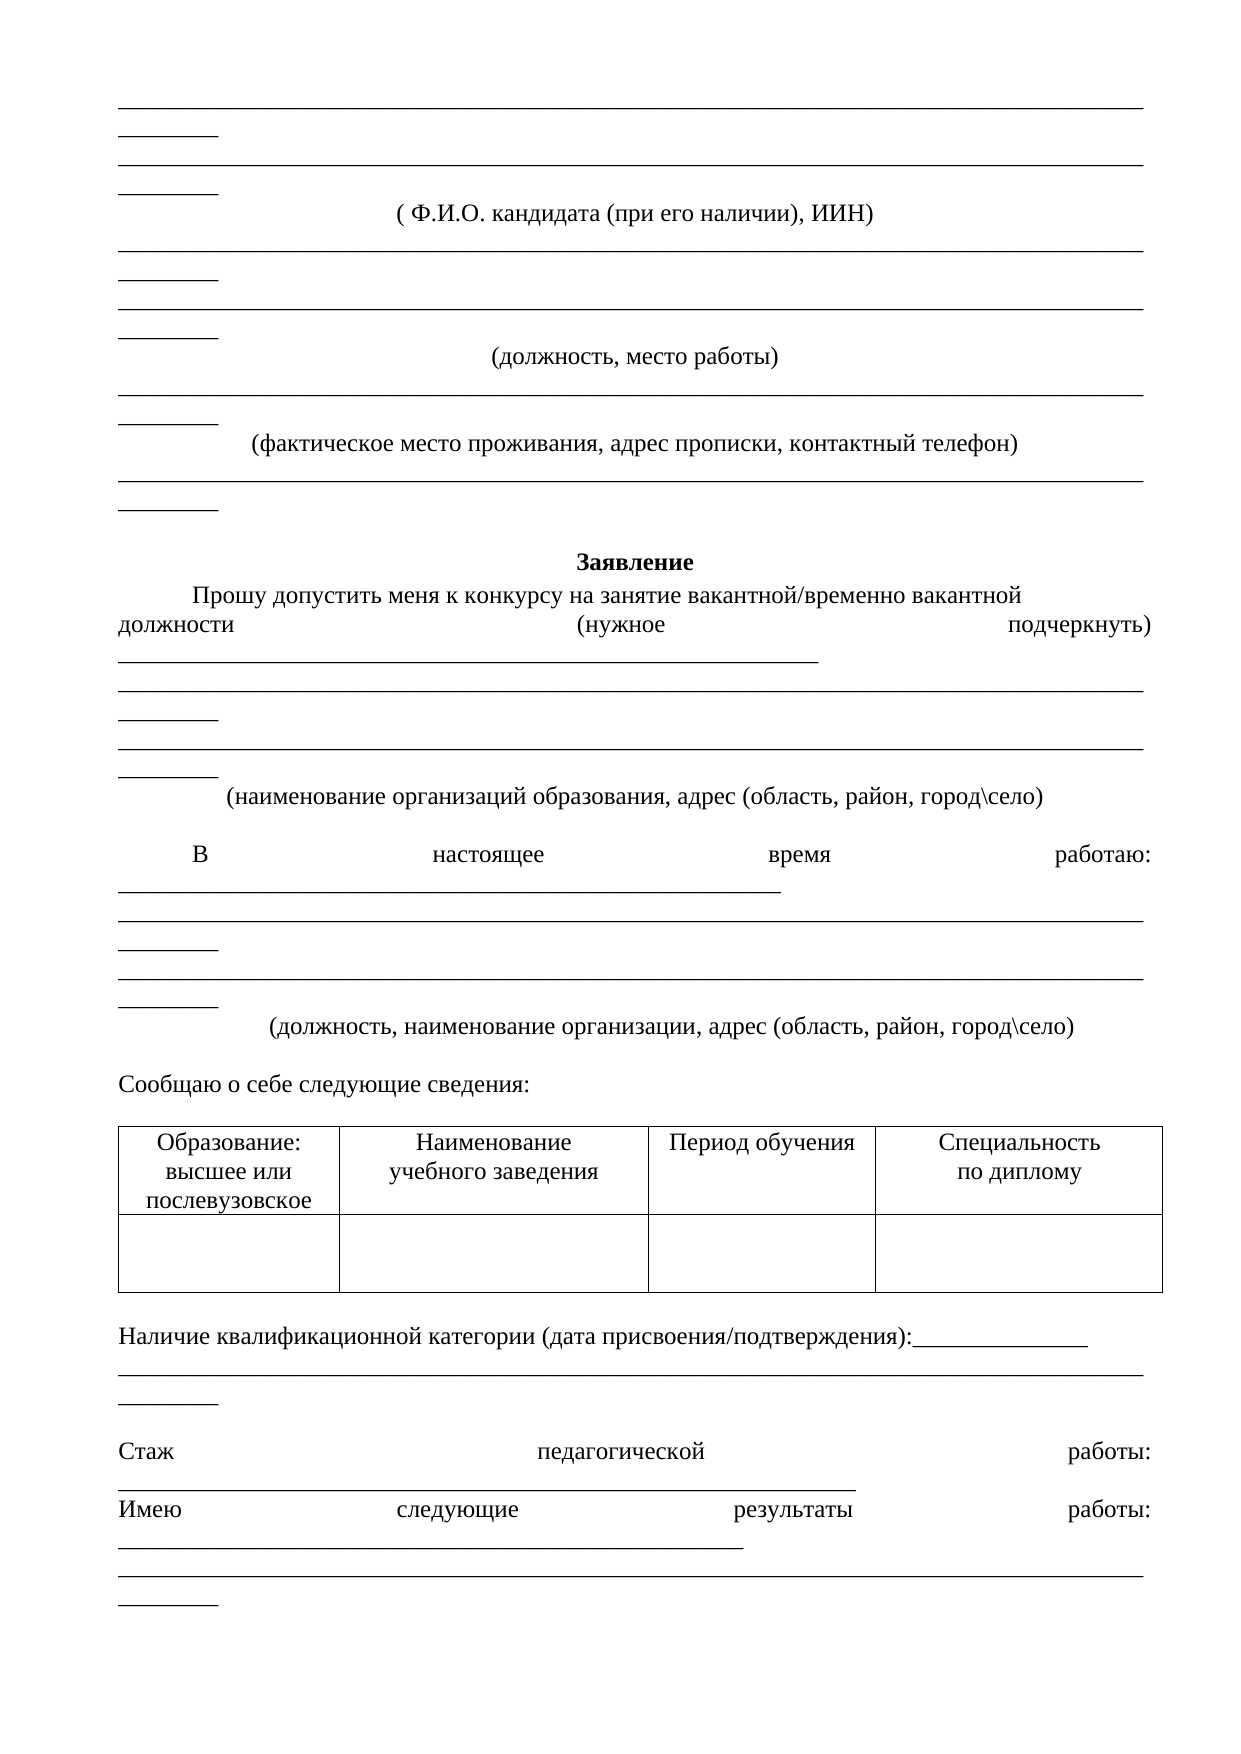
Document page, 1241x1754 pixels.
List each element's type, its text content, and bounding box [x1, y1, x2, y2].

text (наименование организаций образования, адрес (область, район, город\село) [118, 781, 1152, 810]
text __________________________________________________________________________________________ [118, 724, 1152, 781]
text (должность, наименование организации, адрес (область, район, город\село) [118, 1011, 1152, 1040]
text __________________________________________________________________________________________ [118, 284, 1152, 341]
text Заявление [118, 547, 1152, 576]
text __________________________________________________________________________________________ [118, 140, 1152, 198]
table_cell [340, 1215, 648, 1292]
text Прошу допустить меня к конкурсу на занятие вакантной/временно вакантной [118, 580, 1152, 609]
text (фактическое место проживания, адрес прописки, контактный телефон) [118, 428, 1152, 456]
text Наличие квалификационной категории (дата присвоения/подтверждения):______________ [118, 1321, 1152, 1350]
text должности (нужное подчеркнуть) ________________________________________________________ [118, 609, 1152, 666]
text (должность, место работы) [118, 341, 1152, 370]
text __________________________________________________________________________________________ [118, 83, 1152, 140]
text __________________________________________________________________________________________ [118, 1350, 1152, 1408]
table_cell [876, 1215, 1162, 1292]
text Стаж педагогической работы: ___________________________________________________________ [118, 1436, 1152, 1494]
table_cell [649, 1215, 875, 1292]
text Сообщаю о себе следующие сведения: [118, 1069, 1152, 1097]
text В настоящее время работаю: _____________________________________________________ [118, 839, 1152, 896]
text __________________________________________________________________________________________ [118, 666, 1152, 724]
text __________________________________________________________________________________________ [118, 456, 1152, 514]
table_header Наименование учебного заведения [340, 1127, 648, 1213]
text __________________________________________________________________________________________ [118, 896, 1152, 954]
table_header Образование: высшее или послевузовское [119, 1127, 339, 1213]
text __________________________________________________________________________________________ [118, 954, 1152, 1011]
text ( Ф.И.О. кандидата (при его наличии), ИИН) [118, 198, 1152, 226]
table_header Специальность по диплому [876, 1127, 1162, 1213]
table_cell [119, 1215, 339, 1292]
table_header Период обучения [649, 1127, 875, 1213]
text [118, 1551, 1152, 1609]
text __________________________________________________________________________________________ [118, 226, 1152, 284]
text Имею следующие результаты работы: __________________________________________________ [118, 1494, 1152, 1551]
text __________________________________________________________________________________________ [118, 370, 1152, 428]
